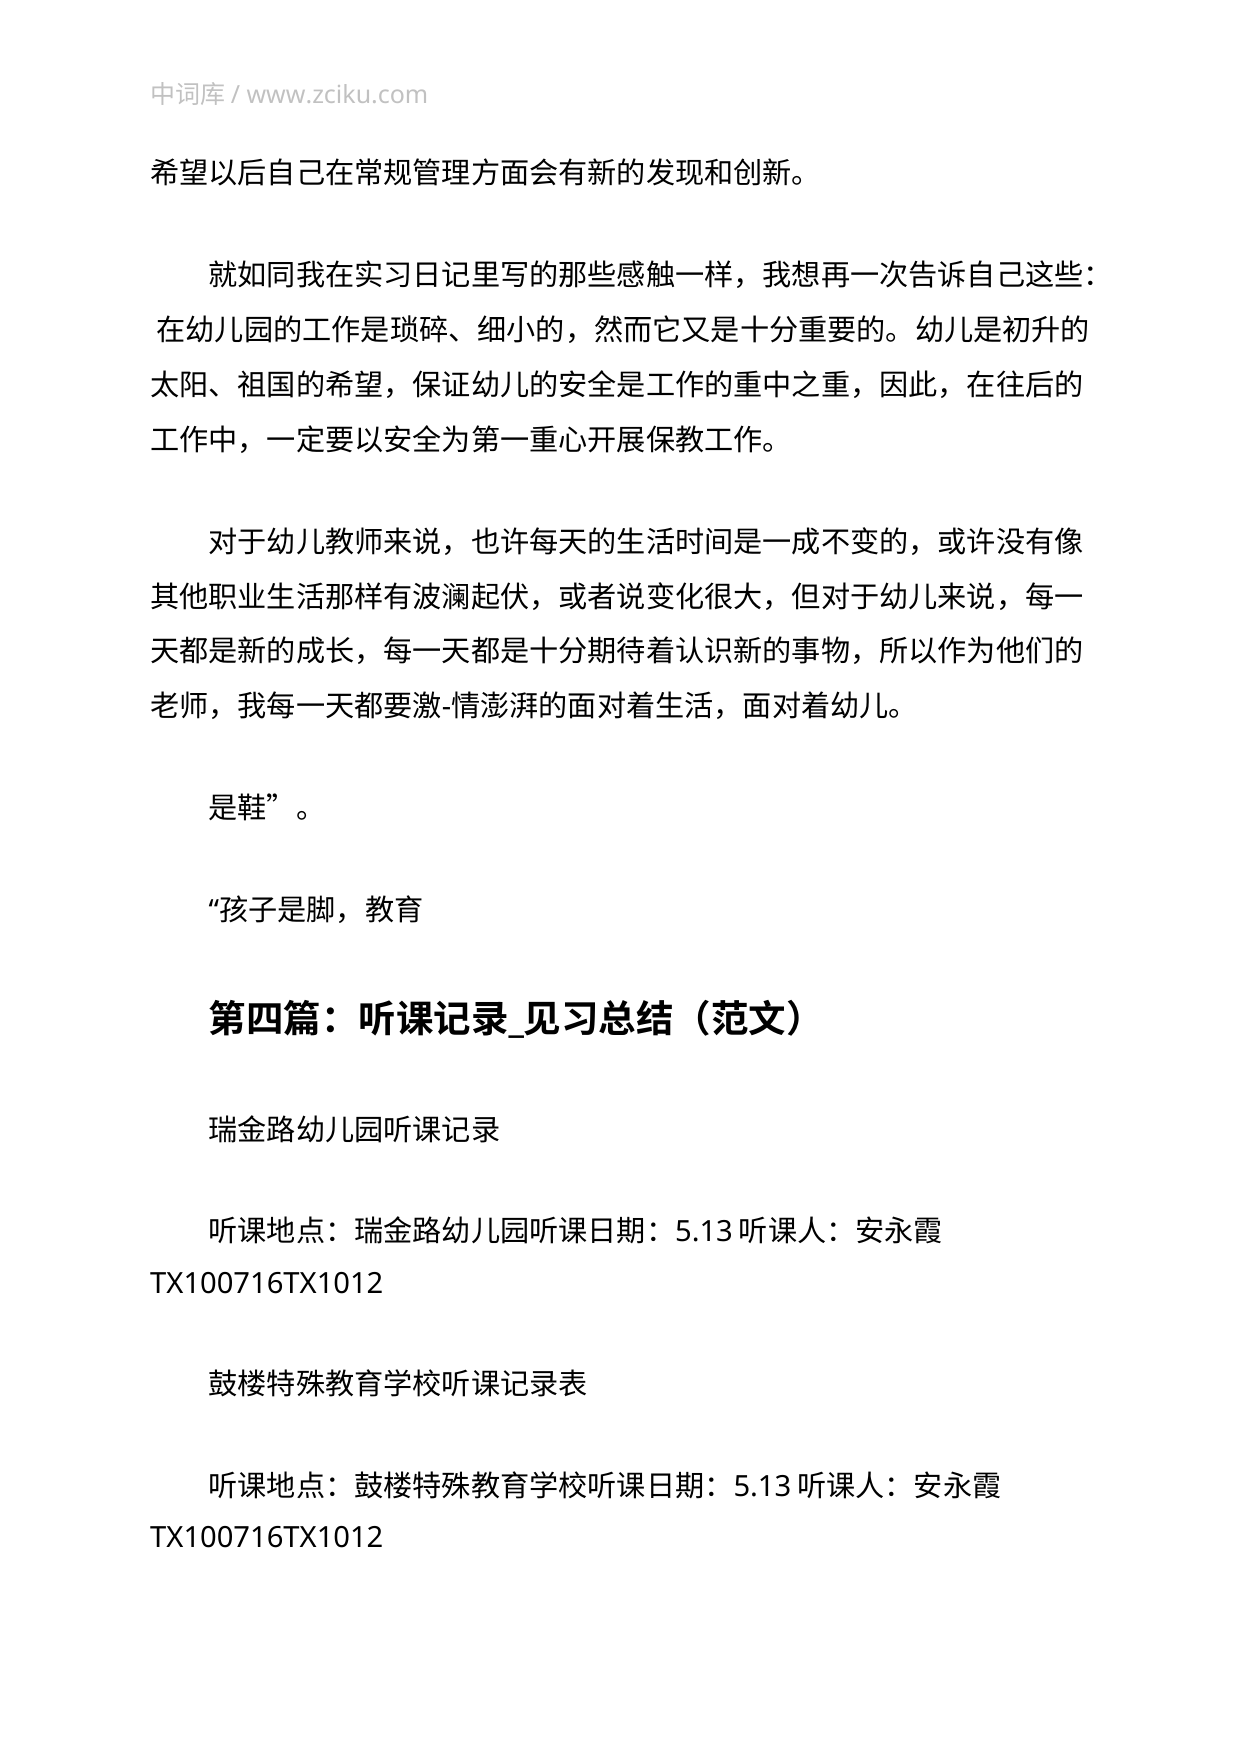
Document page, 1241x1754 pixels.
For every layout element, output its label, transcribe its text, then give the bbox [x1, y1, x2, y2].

text 听课地点：鼓楼特殊教育学校听课日期：5.13听课人：安永霞TX100716TX1012 [150, 1462, 1090, 1556]
text 瑞金路幼儿园听课记录 [150, 1106, 1090, 1148]
text 对于幼儿教师来说，也许每天的生活时间是一成不变的，或许没有像其他职业生活那样有波澜起伏，或者说变化很大，但对于幼儿来说，每一天都是新的成长，每一天都是十分期待着认识新的事物，所以作为他们的老师，我每一天都要激-情澎湃的面对着生活，面对着幼儿。 [150, 518, 1090, 725]
text 第四篇：听课记录_见习总结（范文） [150, 989, 1090, 1043]
text 鼓楼特殊教育学校听课记录表 [150, 1361, 1090, 1403]
text 就如同我在实习日记里写的那些感触一样，我想再一次告诉自己这些： 在幼儿园的工作是琐碎、细小的，然而它又是十分重要的。幼儿是初升的太阳、祖国的希望，保证幼儿的安全是工作的重中之重，因此，在往后的工作中，一定要以安全为第一重心开展保教工作。 [150, 252, 1090, 459]
text 听课地点：瑞金路幼儿园听课日期：5.13听课人：安永霞TX100716TX1012 [150, 1208, 1090, 1302]
text “孩子是脚，教育 [150, 887, 1090, 929]
text 是鞋”。 [150, 785, 1090, 827]
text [150, 150, 1090, 192]
